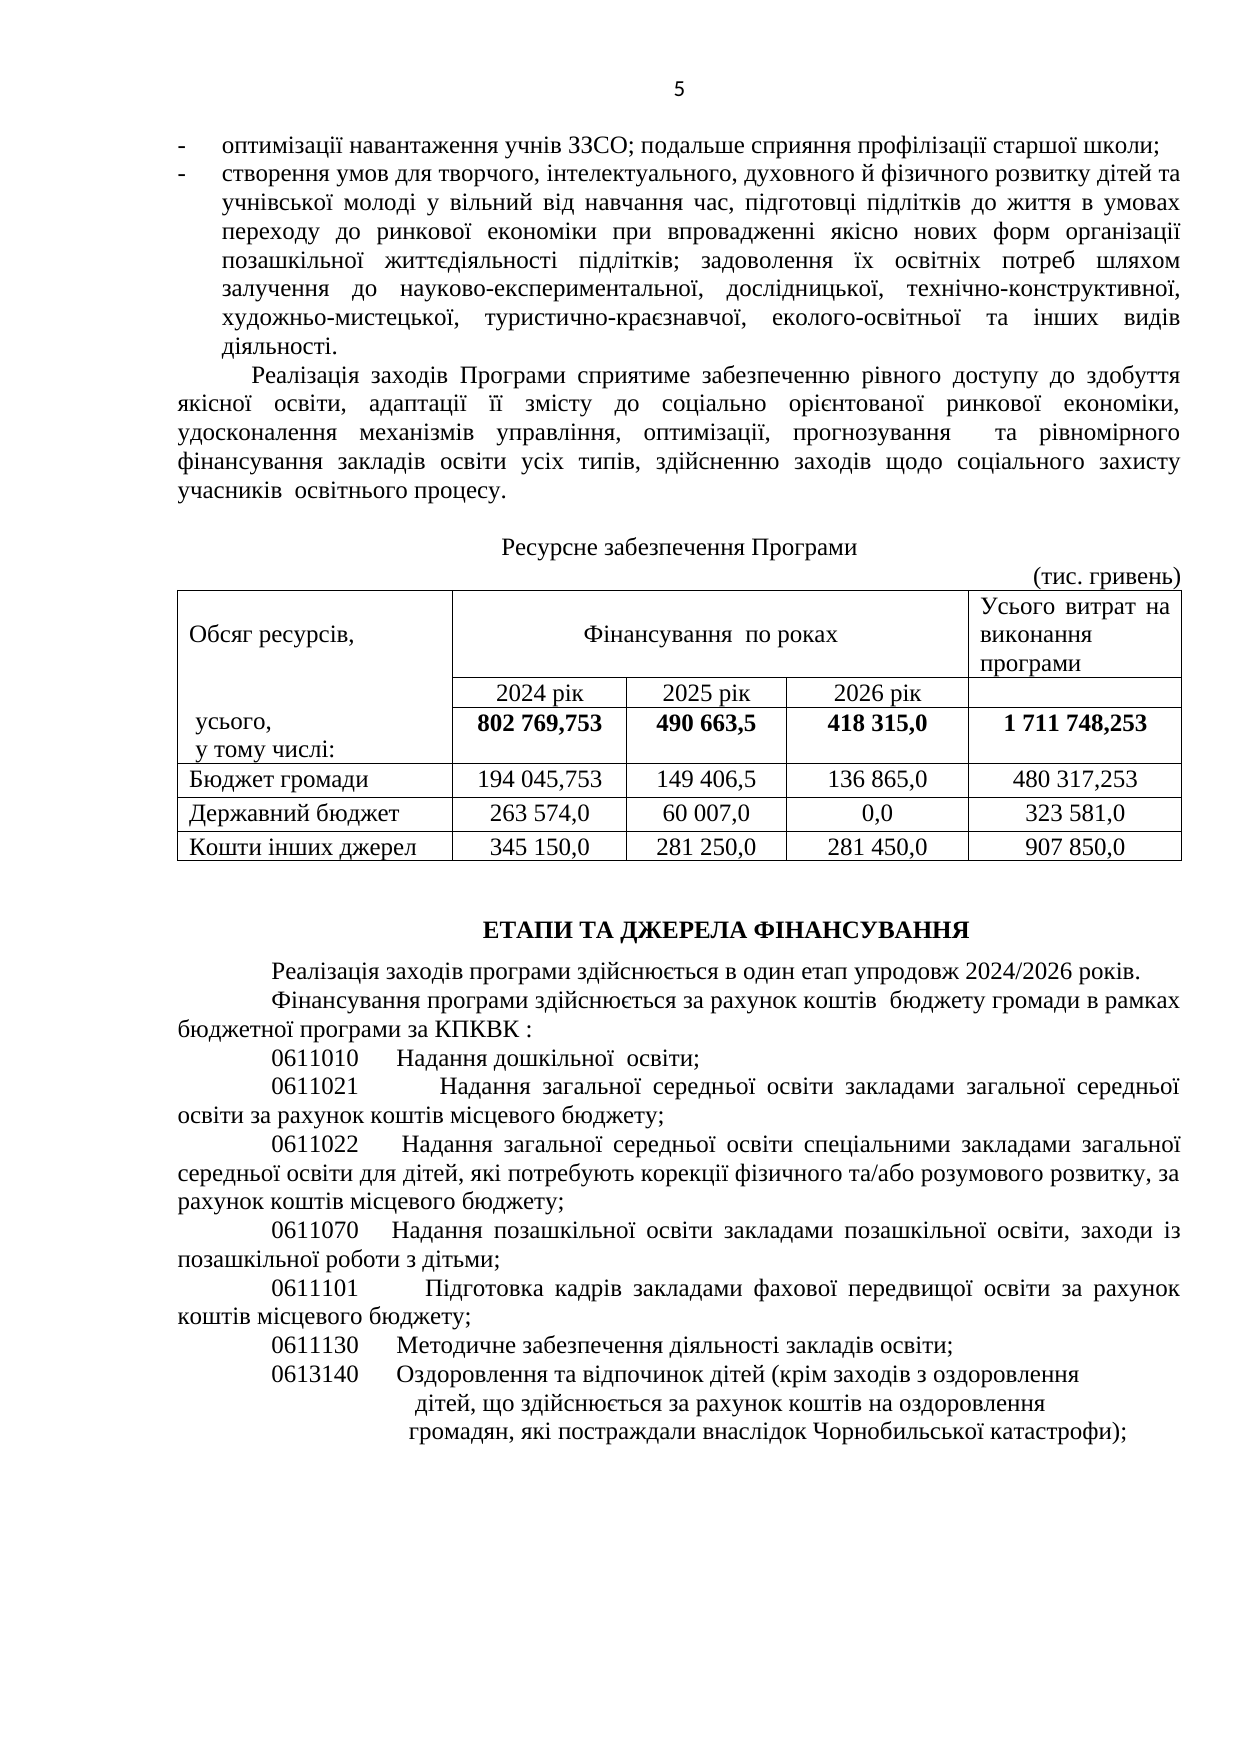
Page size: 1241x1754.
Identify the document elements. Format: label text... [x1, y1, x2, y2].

text 0611070 Надання позашкільної освіти закладами позашкільної освіти, заходи із позашкільної роботи з дітьми; [177, 1215, 1181, 1273]
text Ресурсне забезпечення Програми [177, 532, 1181, 561]
table_cell 136 865,0 [787, 764, 968, 797]
table_header Обсяг ресурсів, усього, у тому числі: [178, 591, 452, 763]
table_cell 1 711 748,253 [969, 708, 1181, 763]
text 0611130 Методичне забезпечення діяльності закладів освіти; [177, 1330, 1181, 1359]
table_cell 345 150,0 [453, 832, 626, 860]
table_cell 281 250,0 [627, 832, 786, 860]
table_cell 149 406,5 [627, 764, 786, 797]
table_cell 194 045,753 [453, 764, 626, 797]
text ЕТАПИ ТА ДЖЕРЕЛА ФІНАНСУВАННЯ [177, 915, 1181, 944]
table_cell 323 581,0 [969, 798, 1181, 831]
text Реалізація заходів програми здійснюється в один етап упродовж 2024/2026 років. [177, 956, 1181, 985]
text дітей, що здійснюється за рахунок коштів на оздоровлення [177, 1388, 1181, 1416]
list створення умов для творчого, інтелектуального, духовного й фізичного розвитку дітей та учнівської молоді у вільний від навчання час, підготовці підлітків до життя в умовах переходу до ринкової економіки при впровадженні якісно нових форм організації позашкільної життєдіяльності підлітків; задоволення їх освітніх потреб шляхом залучення до науково-експериментальної, дослідницької, технічно-конструктивної, художньо-мистецької, туристично-краєзнавчої, еколого-освітньої та інших видів діяльності. [177, 158, 1181, 360]
table_cell 802 769,753 [453, 708, 626, 763]
table_cell 418 315,0 [787, 708, 968, 763]
text Реалізація заходів Програми сприятиме забезпеченню рівного доступу до здобуття якісної освіти, адаптації її змісту до соціально орієнтованої ринкової економіки, удосконалення механізмів управління, оптимізації, прогнозування та рівномірного фінансування закладів освіти усіх типів, здійсненню заходів щодо соціального захисту учасників освітнього процесу. [177, 360, 1181, 503]
text 0611022 Надання загальної середньої освіти спеціальними закладами загальної середньої освіти для дітей, які потребують корекції фізичного та/або розумового розвитку, за рахунок коштів місцевого бюджету; [177, 1129, 1181, 1215]
table_cell 2025 рік [627, 678, 786, 707]
table_cell 263 574,0 [453, 798, 626, 831]
text Фінансування програми здійснюється за рахунок коштів бюджету громади в рамках бюджетної програми за КПКВК : [177, 985, 1181, 1043]
text 0613140 Оздоровлення та відпочинок дітей (крім заходів з оздоровлення [177, 1359, 1181, 1388]
list оптимізації навантаження учнів ЗЗСО; подальше сприяння профілізації старшої школи; [177, 130, 1181, 158]
table_header Усього витрат на виконання програми [969, 591, 1181, 677]
table_cell 480 317,253 [969, 764, 1181, 797]
text 0611021 Надання загальної середньої освіти закладами загальної середньої освіти за рахунок коштів місцевого бюджету; [177, 1071, 1181, 1129]
text 0611101 Підготовка кадрів закладами фахової передвищої освіти за рахунок коштів місцевого бюджету; [177, 1273, 1181, 1330]
table_cell 907 850,0 [969, 832, 1181, 860]
table_cell 2024 рік [453, 678, 626, 707]
table_cell Державний бюджет [178, 798, 452, 831]
table_cell 490 663,5 [627, 708, 786, 763]
table_cell 2026 рік [787, 678, 968, 707]
text (тис. гривень) [177, 561, 1181, 590]
text 0611010 Надання дошкільної освіти; [177, 1043, 1181, 1071]
text громадян, які постраждали внаслідок Чорнобильської катастрофи); [177, 1416, 1181, 1445]
table_cell 60 007,0 [627, 798, 786, 831]
table_cell [969, 678, 1181, 707]
table_cell 0,0 [787, 798, 968, 831]
table_cell 281 450,0 [787, 832, 968, 860]
table_cell Бюджет громади [178, 764, 452, 797]
table_cell Кошти інших джерел [178, 832, 452, 860]
table_header Фінансування по роках [453, 591, 968, 677]
